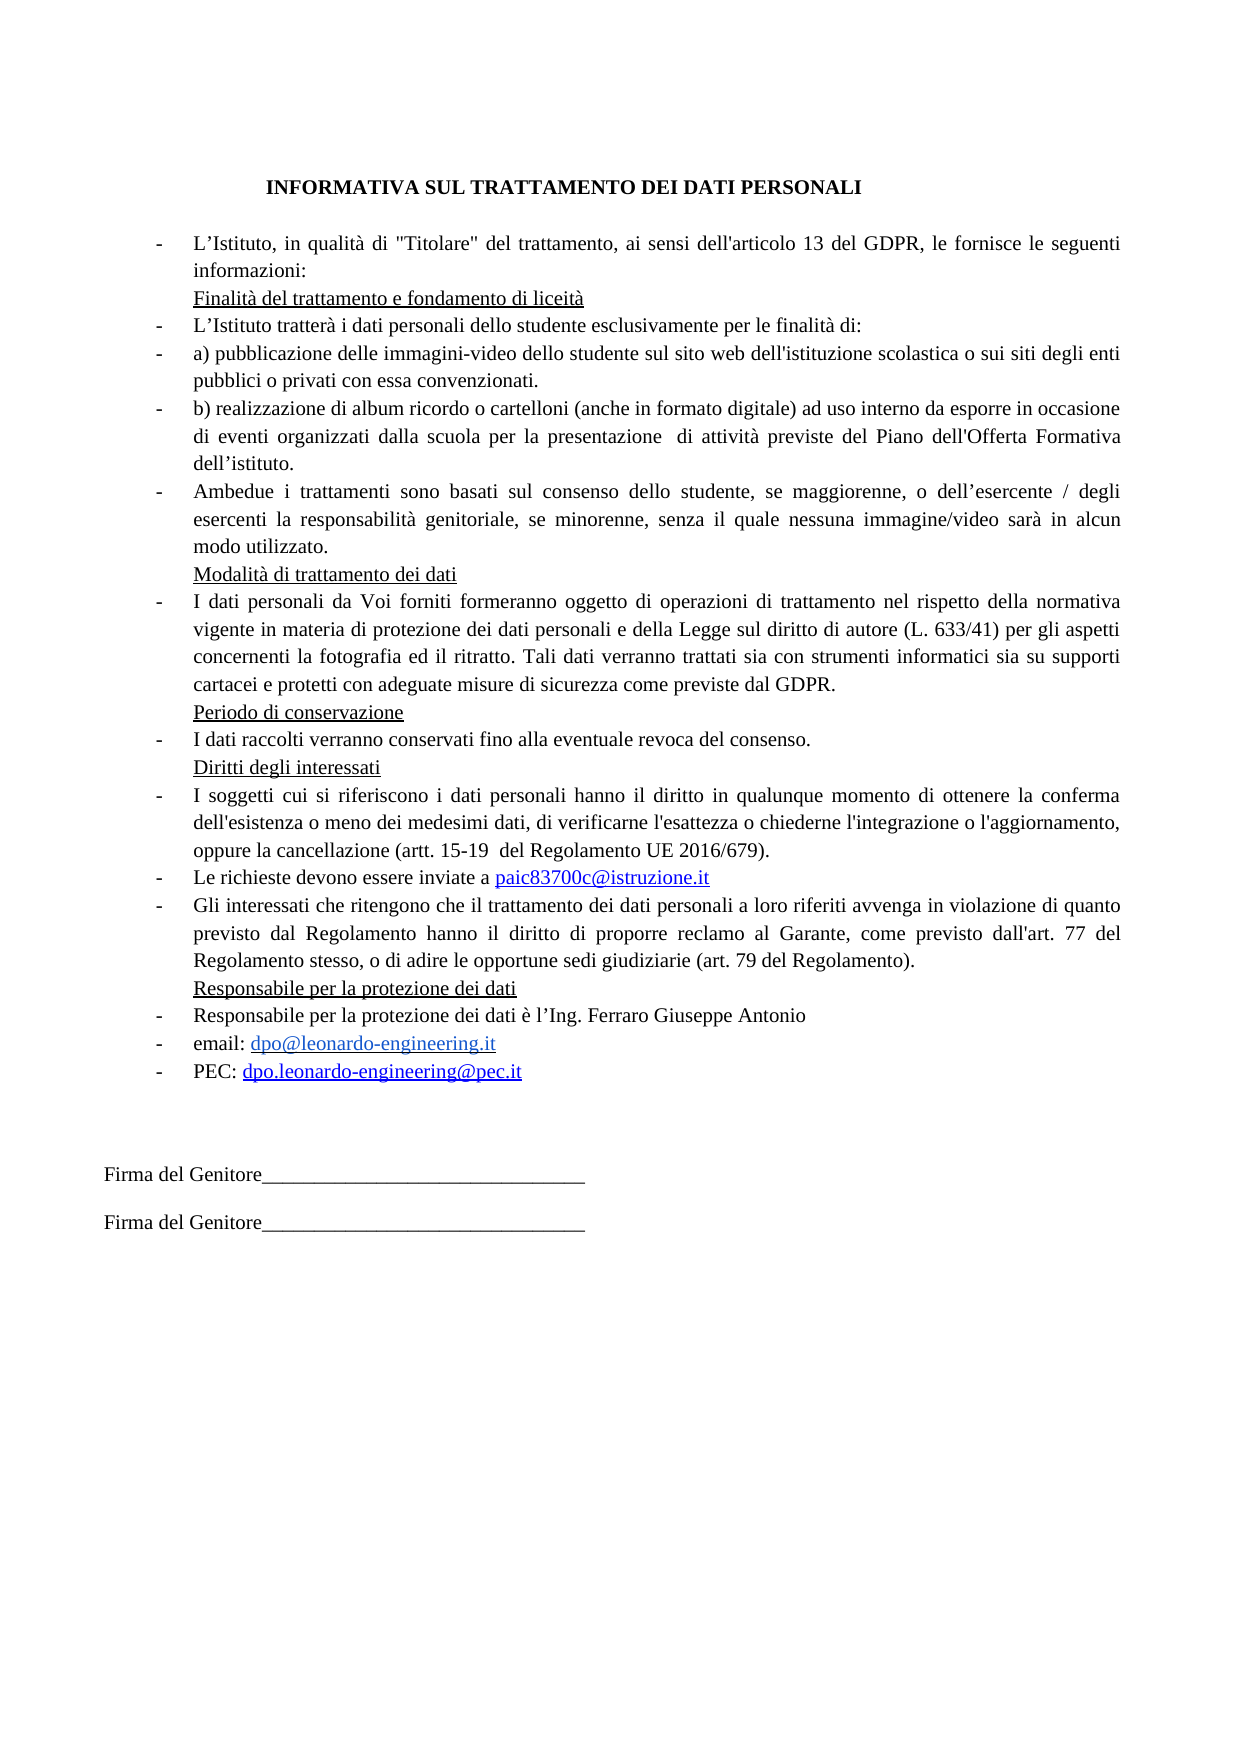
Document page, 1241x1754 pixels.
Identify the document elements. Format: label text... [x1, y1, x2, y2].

list Diritti degli interessati [193, 755, 1122, 779]
list I soggetti cui si riferiscono i dati personali hanno il diritto in qualunque momento di ottenere la conferma dell'esistenza o meno dei medesimi dati, di verificarne l'esattezza o chiederne l'integrazione o l'aggiornamento, oppure la cancellazione (artt. 15-19 del Regolamento UE 2016/679). [156, 782, 1122, 862]
list Periodo di conservazione [193, 700, 1122, 724]
list PEC: dpo.leonardo-engineering@pec.it [156, 1058, 1122, 1083]
list a) pubblicazione delle immagini-video dello studente sul sito web dell'istituzione scolastica o sui siti degli enti pubblici o privati con essa convenzionati. [156, 341, 1122, 392]
list Ambedue i trattamenti sono basati sul consenso dello studente, se maggiorenne, o dell’esercente / degli esercenti la responsabilità genitoriale, se minorenne, senza il quale nessuna immagine/video sarà in alcun modo utilizzato. [156, 479, 1122, 558]
list Responsabile per la protezione dei dati [193, 976, 1122, 1000]
list b) realizzazione di album ricordo o cartelloni (anche in formato digitale) ad uso interno da esporre in occasione di eventi organizzati dalla scuola per la presentazione di attività previste del Piano dell'Offerta Formativa dell’istituto. [156, 396, 1122, 475]
list L’Istituto tratterà i dati personali dello studente esclusivamente per le finalità di: [156, 313, 1122, 337]
list INFORMATIVA SUL TRATTAMENTO DEI DATI PERSONALI [193, 175, 1122, 199]
list L’Istituto, in qualità di "Titolare" del trattamento, ai sensi dell'articolo 13 del GDPR, le fornisce le seguenti informazioni: [156, 230, 1122, 282]
list Finalità del trattamento e fondamento di liceità [193, 286, 1122, 310]
text Firma del Genitore_______________________________ [103, 1210, 1122, 1234]
list I dati raccolti verranno conservati fino alla eventuale revoca del consenso. [156, 727, 1122, 751]
list Responsabile per la protezione dei dati è l’Ing. Ferraro Giuseppe Antonio [156, 1003, 1122, 1027]
list Modalità di trattamento dei dati [193, 562, 1122, 586]
list email: dpo@leonardo-engineering.it [156, 1031, 1122, 1055]
list Gli interessati che ritengono che il trattamento dei dati personali a loro riferiti avvenga in violazione di quanto previsto dal Regolamento hanno il diritto di proporre reclamo al Garante, come previsto dall'art. 77 del Regolamento stesso, o di adire le opportune sedi giudiziarie (art. 79 del Regolamento). [156, 893, 1122, 972]
list I dati personali da Voi forniti formeranno oggetto di operazioni di trattamento nel rispetto della normativa vigente in materia di protezione dei dati personali e della Legge sul diritto di autore (L. 633/41) per gli aspetti concernenti la fotografia ed il ritratto. Tali dati verranno trattati sia con strumenti informatici sia su supporti cartacei e protetti con adeguate misure di sicurezza come previste dal GDPR. [156, 589, 1122, 696]
text Firma del Genitore_______________________________ [103, 1162, 1122, 1186]
list Le richieste devono essere inviate a paic83700c@istruzione.it [156, 865, 1122, 889]
